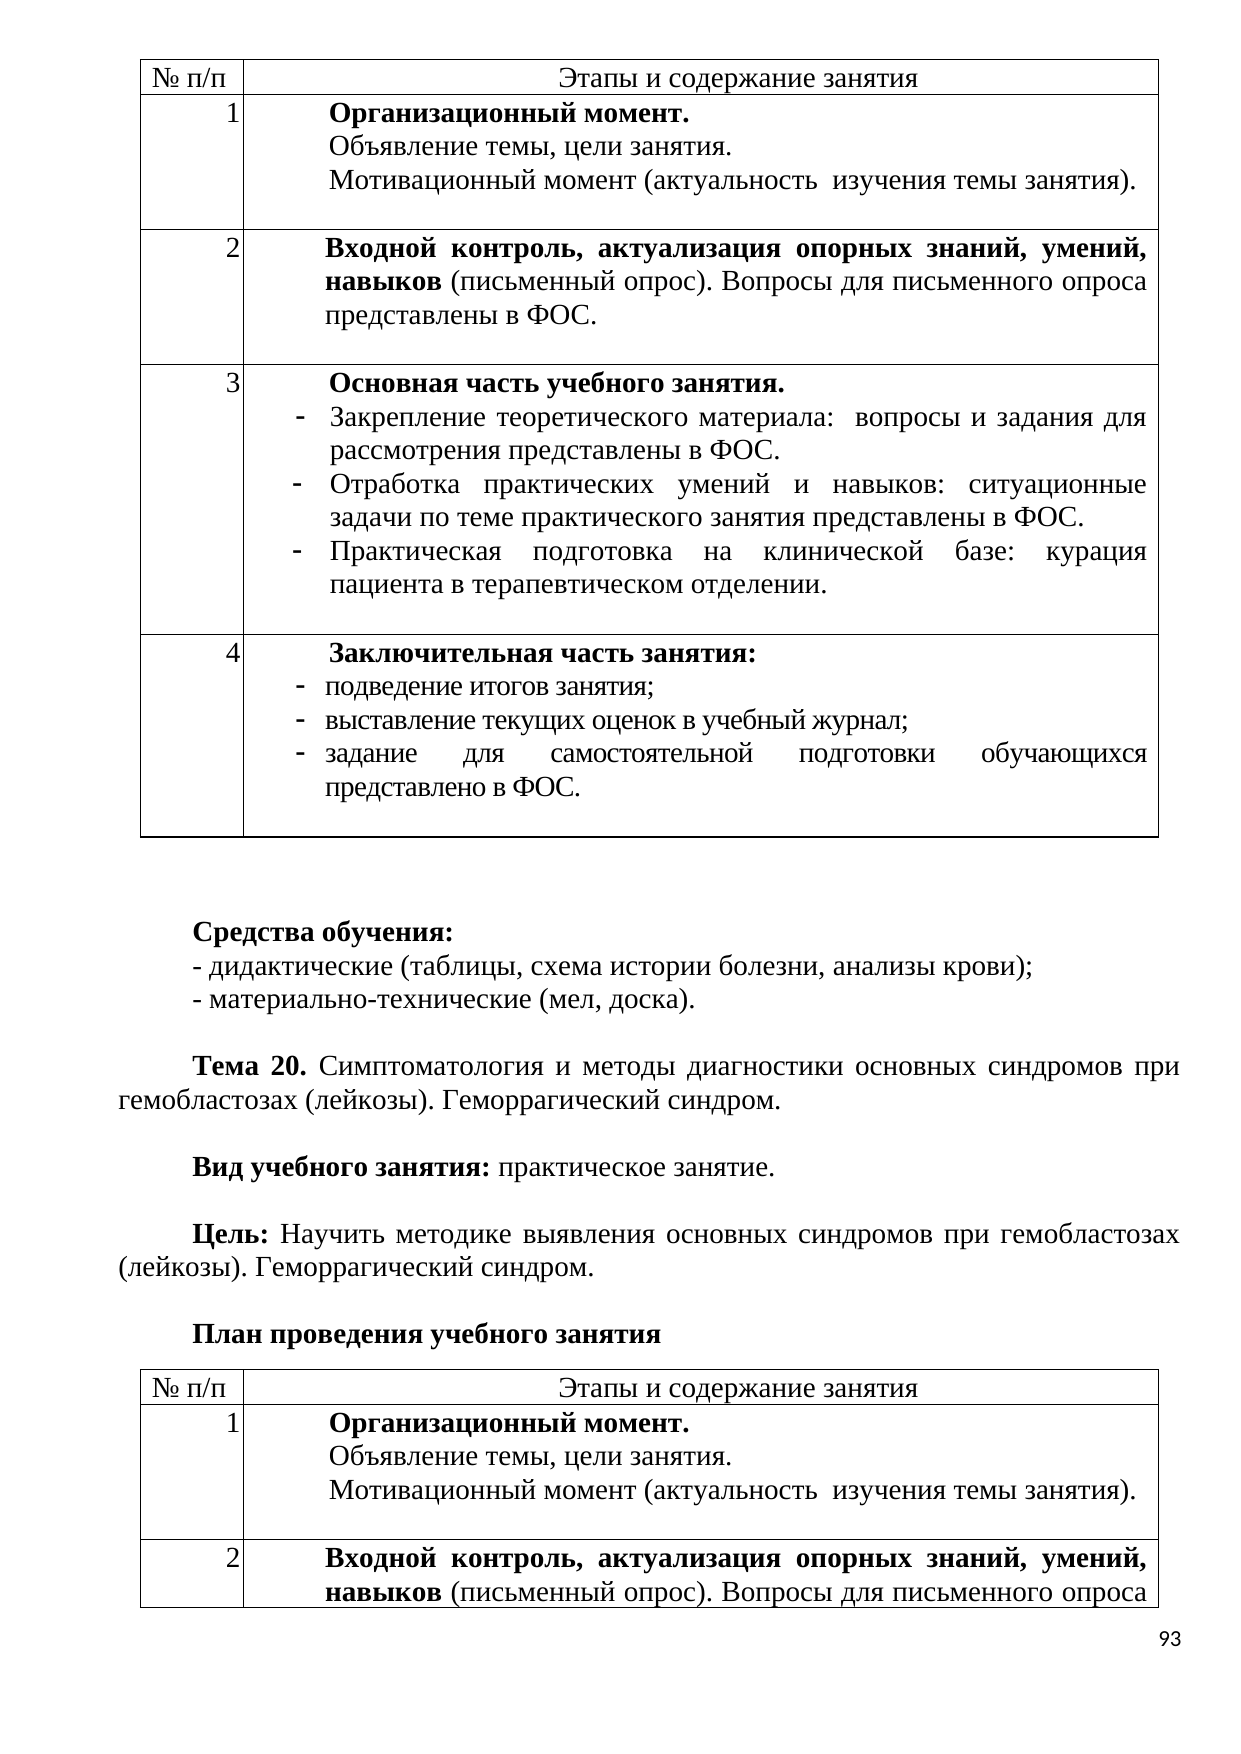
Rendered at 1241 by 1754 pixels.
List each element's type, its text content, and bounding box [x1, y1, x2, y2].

text - материально-технические (мел, доска). [118, 981, 1181, 1015]
text План проведения учебного занятия [118, 1317, 1181, 1350]
table_cell Организационный момент. Объявление темы, цели занятия. Мотивационный момент (актуальность изучения темы занятия). [244, 95, 1158, 229]
text Вид учебного занятия: практическое занятие. [118, 1149, 1181, 1182]
table_cell 1 [141, 1405, 243, 1539]
table_header Этапы и содержание занятия [244, 1370, 1158, 1404]
table_header № п/п [141, 1370, 243, 1404]
table_cell 3 [141, 365, 243, 634]
text - дидактические (таблицы, схема истории болезни, анализы крови); [118, 948, 1181, 981]
table_cell Основная часть учебного занятия. Закрепление теоретического материала: вопросы и задания для рассмотрения представлены в ФОС. Отработка практических умений и навыков: ситуационные задачи по теме практического занятия представлены в ФОС. Практическая подготовка на клинической базе: курация пациента в терапевтическом отделении. [244, 365, 1158, 634]
table_cell Заключительная часть занятия: подведение итогов занятия; выставление текущих оценок в учебный журнал; задание для самостоятельной подготовки обучающихся представлено в ФОС. [244, 635, 1158, 836]
table_cell 2 [141, 230, 243, 364]
text Средства обучения: [118, 914, 1181, 948]
table_cell Входной контроль, актуализация опорных знаний, умений, навыков (письменный опрос). Вопросы для письменного опроса представлены в ФОС. [244, 230, 1158, 364]
text Цель: Научить методике выявления основных синдромов при гемобластозах (лейкозы). Геморрагический синдром. [118, 1216, 1181, 1283]
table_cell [244, 1540, 1158, 1607]
table_cell 1 [141, 95, 243, 229]
table_cell 2 [141, 1540, 243, 1607]
table_cell Организационный момент. Объявление темы, цели занятия. Мотивационный момент (актуальность изучения темы занятия). [244, 1405, 1158, 1539]
text Тема 20. Симптоматология и методы диагностики основных синдромов при гемобластозах (лейкозы). Геморрагический синдром. [118, 1048, 1181, 1115]
table_header № п/п [141, 60, 243, 94]
table_header Этапы и содержание занятия [244, 60, 1158, 94]
table_cell 4 [141, 635, 243, 836]
